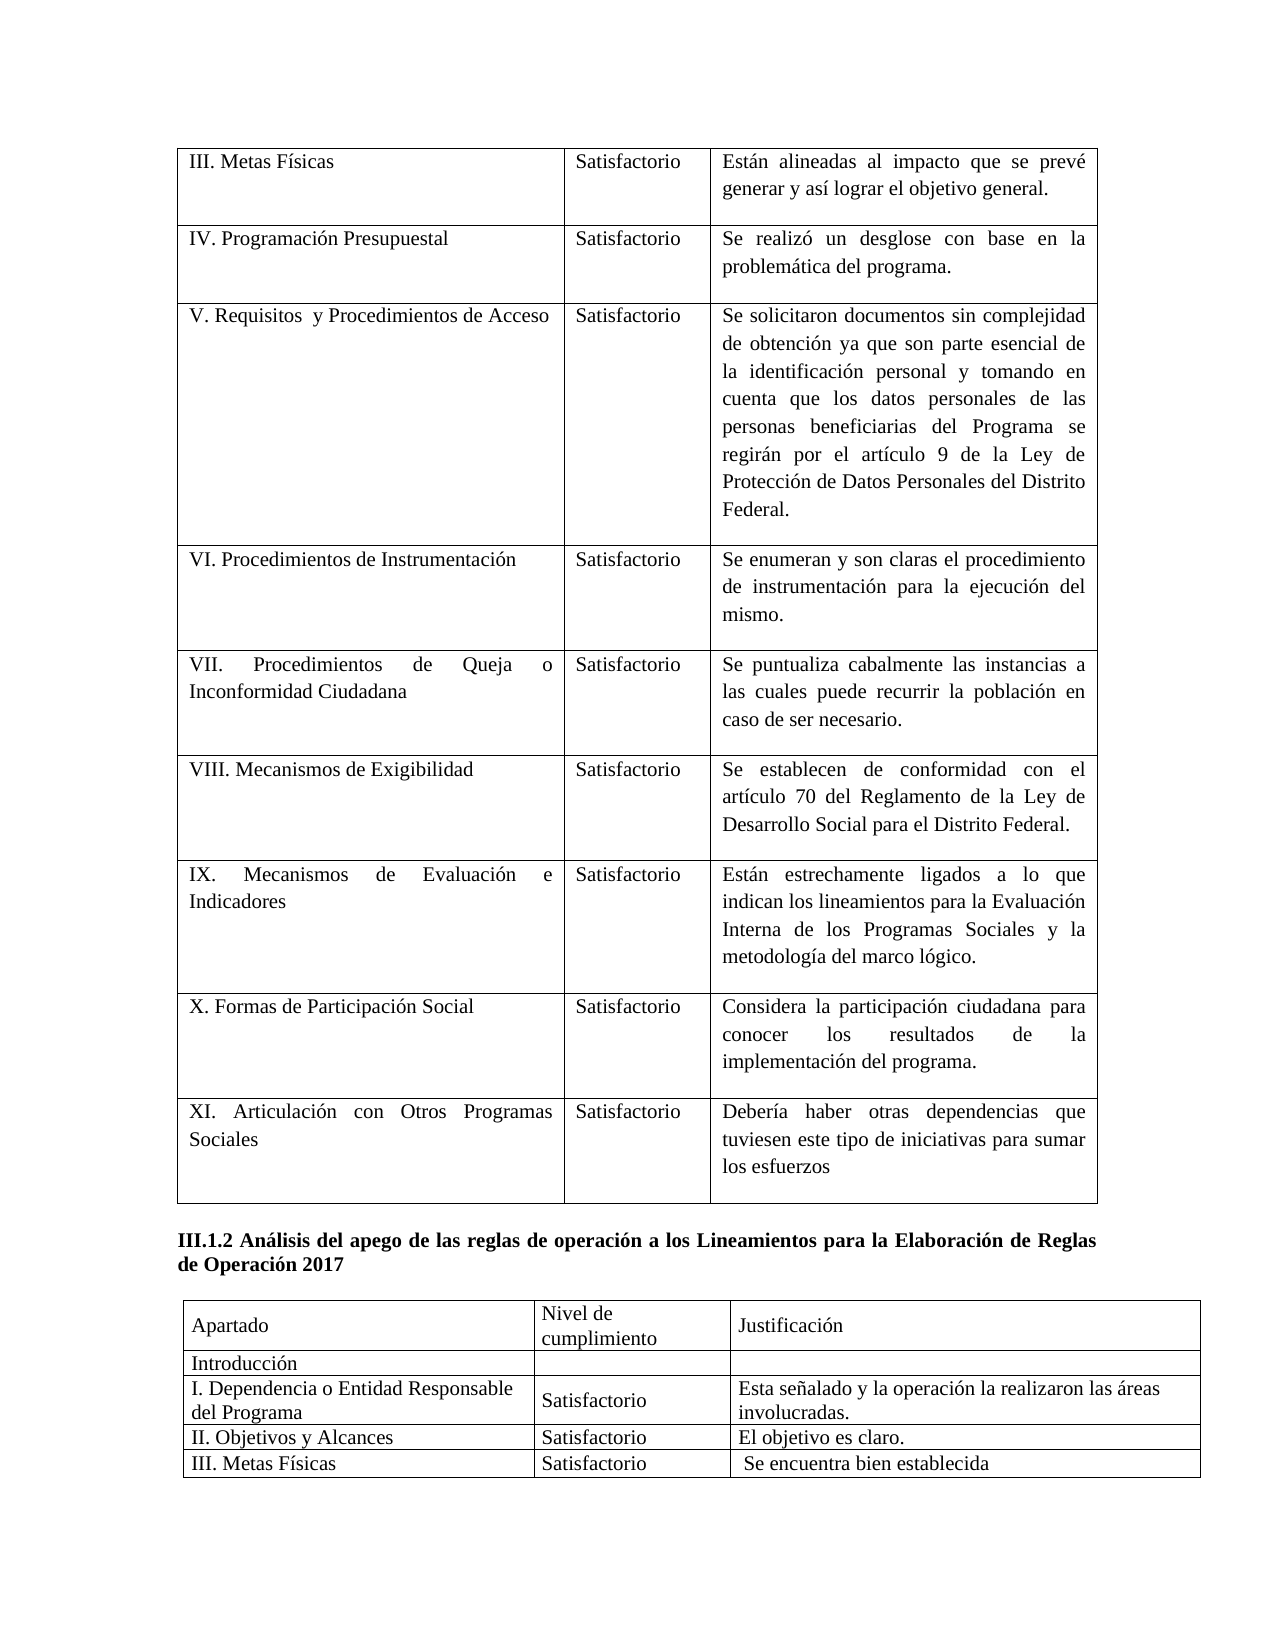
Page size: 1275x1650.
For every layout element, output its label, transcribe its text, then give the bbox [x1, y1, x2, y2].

table_cell II. Objetivos y Alcances [184, 1425, 534, 1449]
table_cell El objetivo es claro. [731, 1425, 1200, 1449]
table_cell Satisfactorio [565, 226, 710, 302]
table_cell III. Metas Físicas [184, 1450, 534, 1477]
table_cell Satisfactorio [565, 149, 710, 225]
table_cell VIII. Mecanismos de Exigibilidad [178, 756, 564, 860]
table_cell Esta señalado y la operación la realizaron las áreas involucradas. [731, 1376, 1200, 1424]
table_header Justificación [731, 1301, 1200, 1349]
table_cell Considera la participación ciudadana para conocer los resultados de la implementación del programa. [711, 994, 1097, 1098]
table_cell Se establecen de conformidad con el artículo 70 del Reglamento de la Ley de Desarrollo Social para el Distrito Federal. [711, 756, 1097, 860]
table_cell Satisfactorio [565, 651, 710, 755]
table_cell X. Formas de Participación Social [178, 994, 564, 1098]
table_cell XI. Articulación con Otros Programas Sociales [178, 1099, 564, 1203]
table_cell Satisfactorio [565, 756, 710, 860]
table_cell Satisfactorio [535, 1376, 730, 1424]
table_cell III. Metas Físicas [178, 149, 564, 225]
table_cell Satisfactorio [535, 1425, 730, 1449]
table_cell Están alineadas al impacto que se prevé generar y así lograr el objetivo general. [711, 149, 1097, 225]
table_cell Satisfactorio [565, 546, 710, 650]
table_cell [535, 1351, 730, 1374]
table_cell I. Dependencia o Entidad Responsable del Programa [184, 1376, 534, 1424]
table_cell VII. Procedimientos de Queja o Inconformidad Ciudadana [178, 651, 564, 755]
table_cell Se enumeran y son claras el procedimiento de instrumentación para la ejecución del mismo. [711, 546, 1097, 650]
table_cell [731, 1351, 1200, 1374]
table_cell Satisfactorio [565, 861, 710, 993]
table_cell Satisfactorio [565, 304, 710, 545]
table_cell IX. Mecanismos de Evaluación e Indicadores [178, 861, 564, 993]
table_cell Introducción [184, 1351, 534, 1374]
table_cell Se puntualiza cabalmente las instancias a las cuales puede recurrir la población en caso de ser necesario. [711, 651, 1097, 755]
table_cell Satisfactorio [565, 1099, 710, 1203]
table_cell IV. Programación Presupuestal [178, 226, 564, 302]
table_cell Se solicitaron documentos sin complejidad de obtención ya que son parte esencial de la identificación personal y tomando en cuenta que los datos personales de las personas beneficiarias del Programa se regirán por el artículo 9 de la Ley de Protección de Datos Personales del Distrito Federal. [711, 304, 1097, 545]
table_cell Satisfactorio [535, 1450, 730, 1477]
table_cell Se encuentra bien establecida [731, 1450, 1200, 1477]
table_cell VI. Procedimientos de Instrumentación [178, 546, 564, 650]
table_cell V. Requisitos y Procedimientos de Acceso [178, 304, 564, 545]
table_cell Están estrechamente ligados a lo que indican los lineamientos para la Evaluación Interna de los Programas Sociales y la metodología del marco lógico. [711, 861, 1097, 993]
table_cell Debería haber otras dependencias que tuviesen este tipo de iniciativas para sumar los esfuerzos [711, 1099, 1097, 1203]
table_header Nivel de cumplimiento [535, 1301, 730, 1349]
table_cell Se realizó un desglose con base en la problemática del programa. [711, 226, 1097, 302]
text III.1.2 Análisis del apego de las reglas de operación a los Lineamientos para la Elaboración de Reglas de Operación 2017 [177, 1228, 1098, 1276]
table_header Apartado [184, 1301, 534, 1349]
table_cell Satisfactorio [565, 994, 710, 1098]
